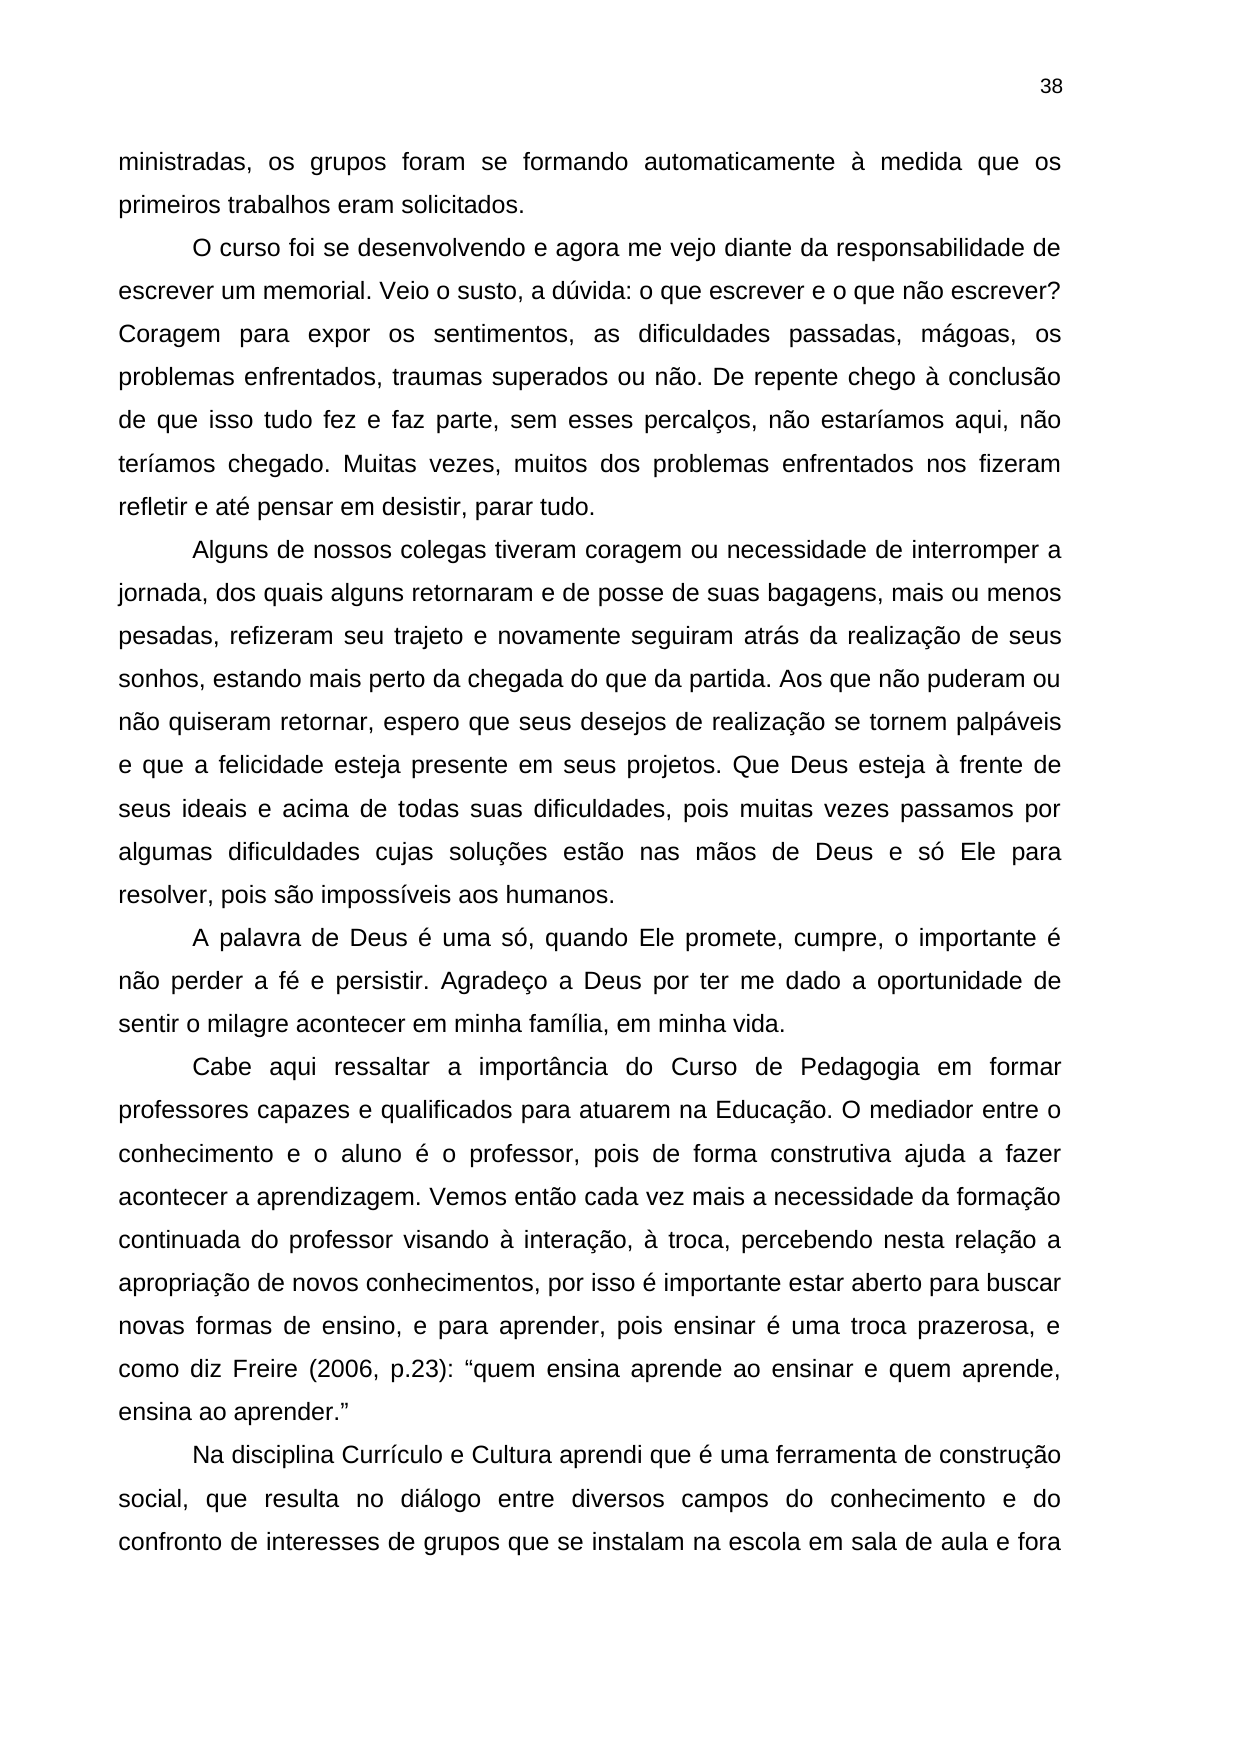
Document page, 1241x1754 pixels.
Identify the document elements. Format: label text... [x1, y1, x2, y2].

text O curso foi se desenvolvendo e agora me vejo diante da responsabilidade de escrever um memorial. Veio o susto, a dúvida: o que escrever e o que não escrever? Coragem para expor os sentimentos, as dificuldades passadas, mágoas, os problemas enfrentados, traumas superados ou não. De repente chego à conclusão de que isso tudo fez e faz parte, sem esses percalços, não estaríamos aqui, não teríamos chegado. Muitas vezes, muitos dos problemas enfrentados nos fizeram refletir e até pensar em desistir, parar tudo. [118, 233, 1063, 521]
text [118, 1441, 1063, 1556]
text Cabe aqui ressaltar a importância do Curso de Pedagogia em formar professores capazes e qualificados para atuarem na Educação. O mediador entre o conhecimento e o aluno é o professor, pois de forma construtiva ajuda a fazer acontecer a aprendizagem. Vemos então cada vez mais a necessidade da formação continuada do professor visando à interação, à troca, percebendo nesta relação a apropriação de novos conhecimentos, por isso é importante estar aberto para buscar novas formas de ensino, e para aprender, pois ensinar é uma troca prazerosa, e como diz Freire (2006, p.23): “quem ensina aprende ao ensinar e quem aprende, ensina ao aprender.” [118, 1052, 1063, 1426]
text Alguns de nossos colegas tiveram coragem ou necessidade de interromper a jornada, dos quais alguns retornaram e de posse de suas bagagens, mais ou menos pesadas, refizeram seu trajeto e novamente seguiram atrás da realização de seus sonhos, estando mais perto da chegada do que da partida. Aos que não puderam ou não quiseram retornar, espero que seus desejos de realização se tornem palpáveis e que a felicidade esteja presente em seus projetos. Que Deus esteja à frente de seus ideais e acima de todas suas dificuldades, pois muitas vezes passamos por algumas dificuldades cujas soluções estão nas mãos de Deus e só Ele para resolver, pois são impossíveis aos humanos. [118, 535, 1063, 909]
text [118, 147, 1063, 219]
text A palavra de Deus é uma só, quando Ele promete, cumpre, o importante é não perder a fé e persistir. Agradeço a Deus por ter me dado a oportunidade de sentir o milagre acontecer em minha família, em minha vida. [118, 923, 1063, 1038]
